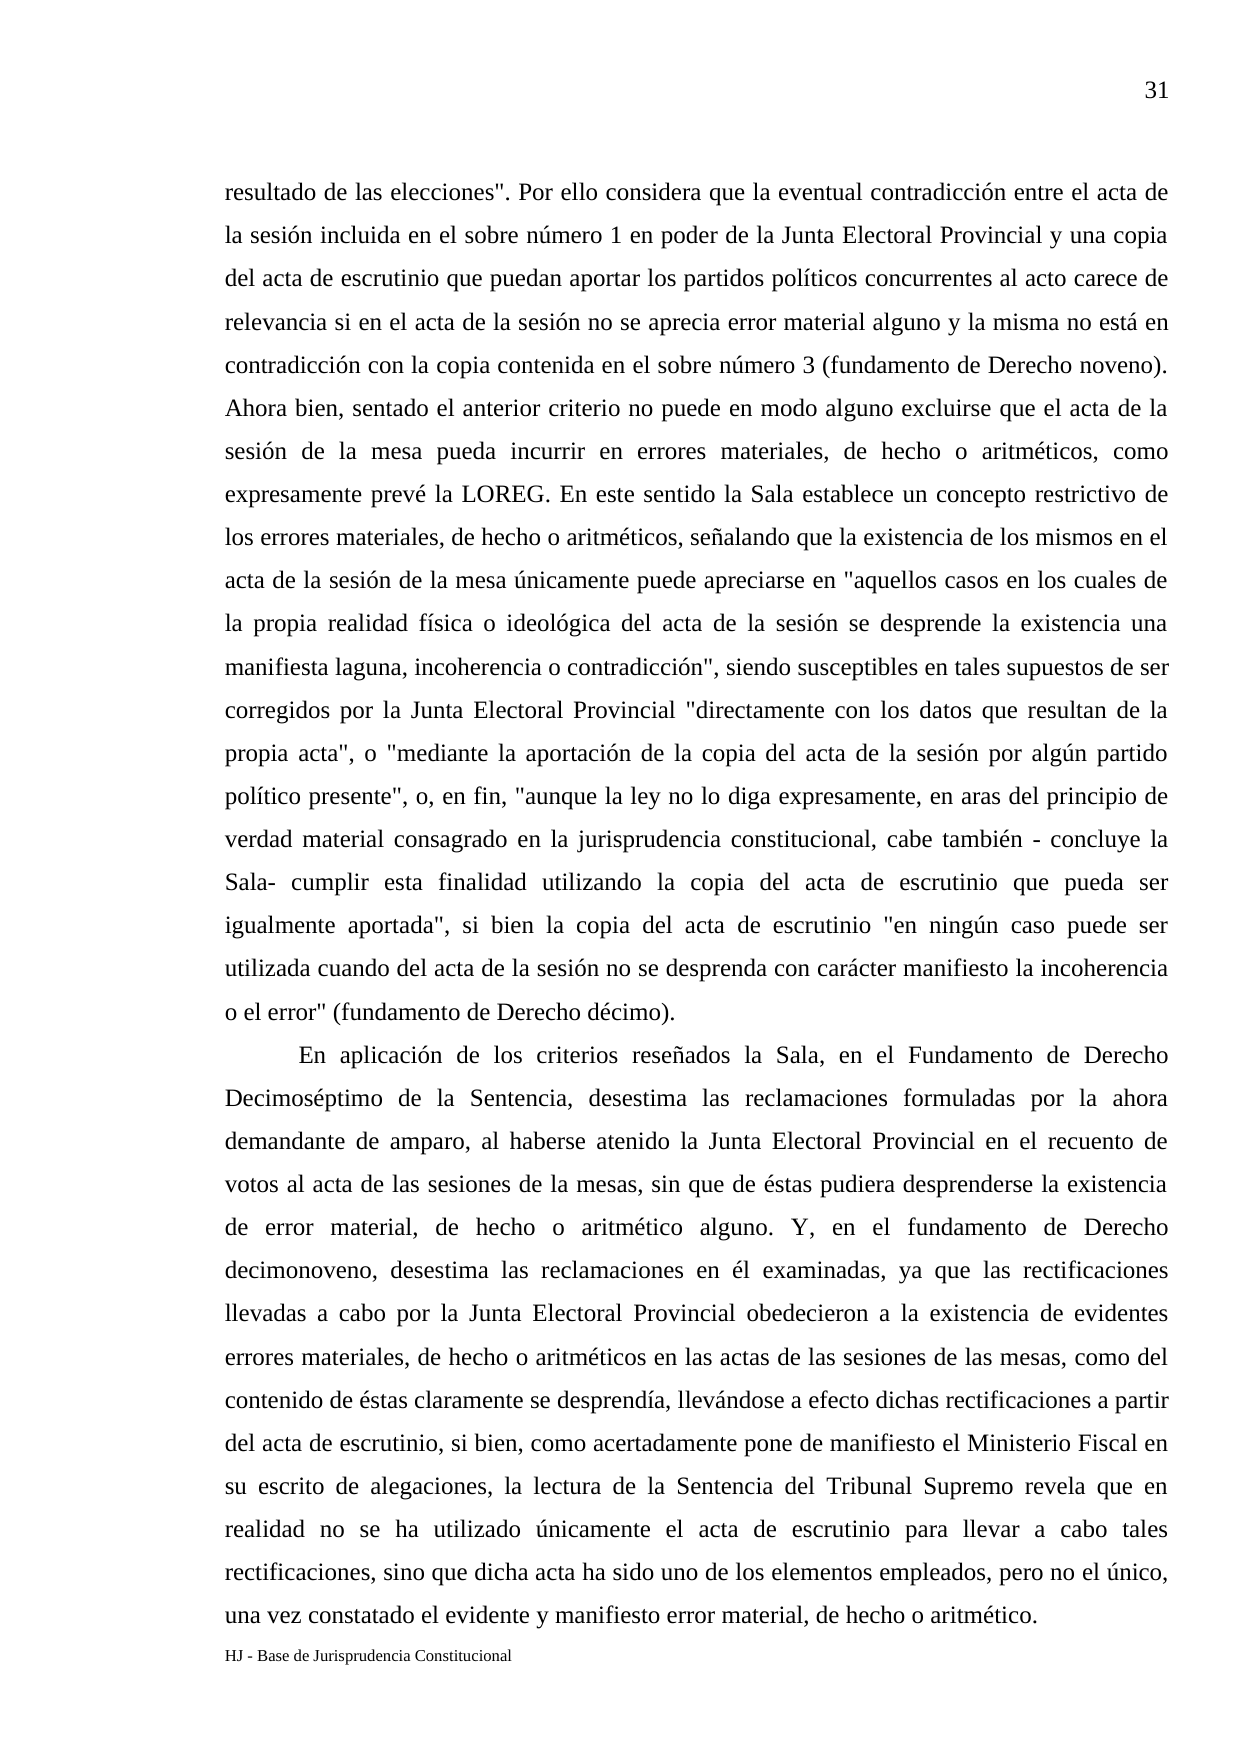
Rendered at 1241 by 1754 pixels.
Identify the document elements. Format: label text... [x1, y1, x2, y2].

text En aplicación de los criterios reseñados la Sala, en el Fundamento de Derecho Decimoséptimo de la Sentencia, desestima las reclamaciones formuladas por la ahora demandante de amparo, al haberse atenido la Junta Electoral Provincial en el recuento de votos al acta de las sesiones de la mesas, sin que de éstas pudiera desprenderse la existencia de error material, de hecho o aritmético alguno. Y, en el fundamento de Derecho decimonoveno, desestima las reclamaciones en él examinadas, ya que las rectificaciones llevadas a cabo por la Junta Electoral Provincial obedecieron a la existencia de evidentes errores materiales, de hecho o aritméticos en las actas de las sesiones de las mesas, como del contenido de éstas claramente se desprendía, llevándose a efecto dichas rectificaciones a partir del acta de escrutinio, si bien, como acertadamente pone de manifiesto el Ministerio Fiscal en su escrito de alegaciones, la lectura de la Sentencia del Tribunal Supremo revela que en realidad no se ha utilizado únicamente el acta de escrutinio para llevar a cabo tales rectificaciones, sino que dicha acta ha sido uno de los elementos empleados, pero no el único, una vez constatado el evidente y manifiesto error material, de hecho o aritmético. [224, 1040, 1169, 1629]
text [224, 177, 1169, 1025]
